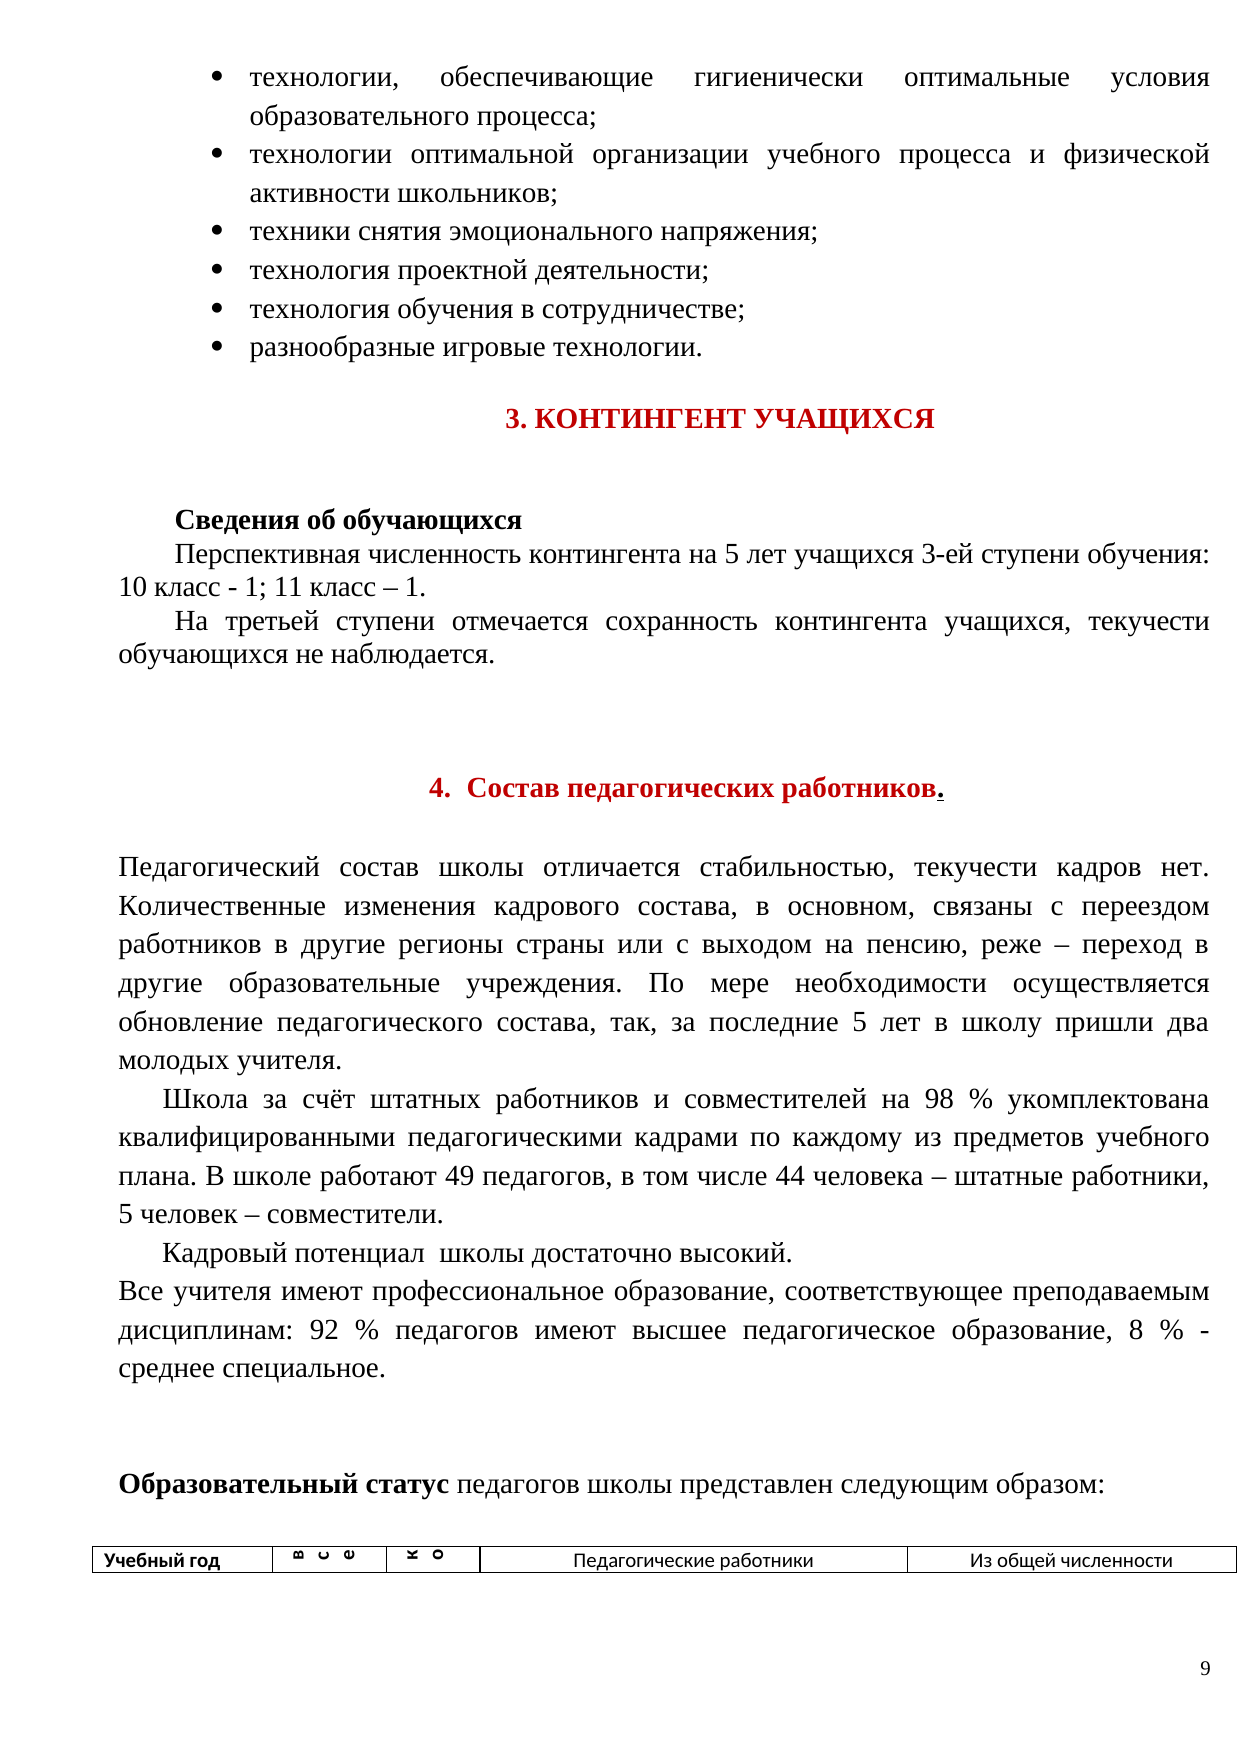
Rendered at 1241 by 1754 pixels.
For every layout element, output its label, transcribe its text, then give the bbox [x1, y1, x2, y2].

table_header Учебный год [93, 1547, 272, 1572]
text На третьей ступени отмечается сохранность контингента учащихся, текучести обучающихся не наблюдается. [118, 603, 1211, 670]
list технология проектной деятельности; [212, 252, 1211, 286]
list технологии оптимальной организации учебного процесса и физической активности школьников; [212, 136, 1211, 208]
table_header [908, 1547, 1236, 1572]
list разнообразные игровые технологии. [212, 329, 1211, 363]
text 3. КОНТИНГЕНТ УЧАЩИХСЯ [229, 402, 1211, 435]
text Кадровый потенциал школы достаточно высокий. [118, 1235, 1211, 1268]
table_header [273, 1547, 386, 1572]
table_header Педагогические работники [481, 1547, 907, 1572]
list технология обучения в сотрудничестве; [212, 291, 1211, 324]
text Школа за счёт штатных работников и совместителей на 98 % укомплектована квалифицированными педагогическими кадрами по каждому из предметов учебного плана. В школе работают 49 педагогов, в том числе 44 человека – штатные работники, 5 человек – совместители. [118, 1081, 1211, 1230]
text Педагогический состав школы отличается стабильностью, текучести кадров нет. Количественные изменения кадрового состава, в основном, связаны с переездом работников в другие регионы страны или с выходом на пенсию, реже – переход в другие образовательные учреждения. По мере необходимости осуществляется обновление педагогического состава, так, за последние 5 лет в школу пришли два молодых учителя. [118, 849, 1211, 1076]
text Все учителя имеют профессиональное образование, соответствующее преподаваемым дисциплинам: 92 % педагогов имеют высшее педагогическое образование, 8 % - среднее специальное. [118, 1273, 1211, 1384]
list техники снятия эмоционального напряжения; [212, 213, 1211, 247]
list Состав педагогических работников. [162, 771, 1211, 804]
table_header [387, 1547, 479, 1572]
text Образовательный статус педагогов школы представлен следующим образом: [118, 1466, 1211, 1500]
list технологии, обеспечивающие гигиенически оптимальные условия образовательного процесса; [212, 59, 1211, 131]
text Сведения об обучающихся [118, 502, 1211, 536]
text Перспективная численность контингента на 5 лет учащихся 3-ей ступени обучения: 10 класс - 1; 11 класс – 1. [118, 536, 1211, 603]
